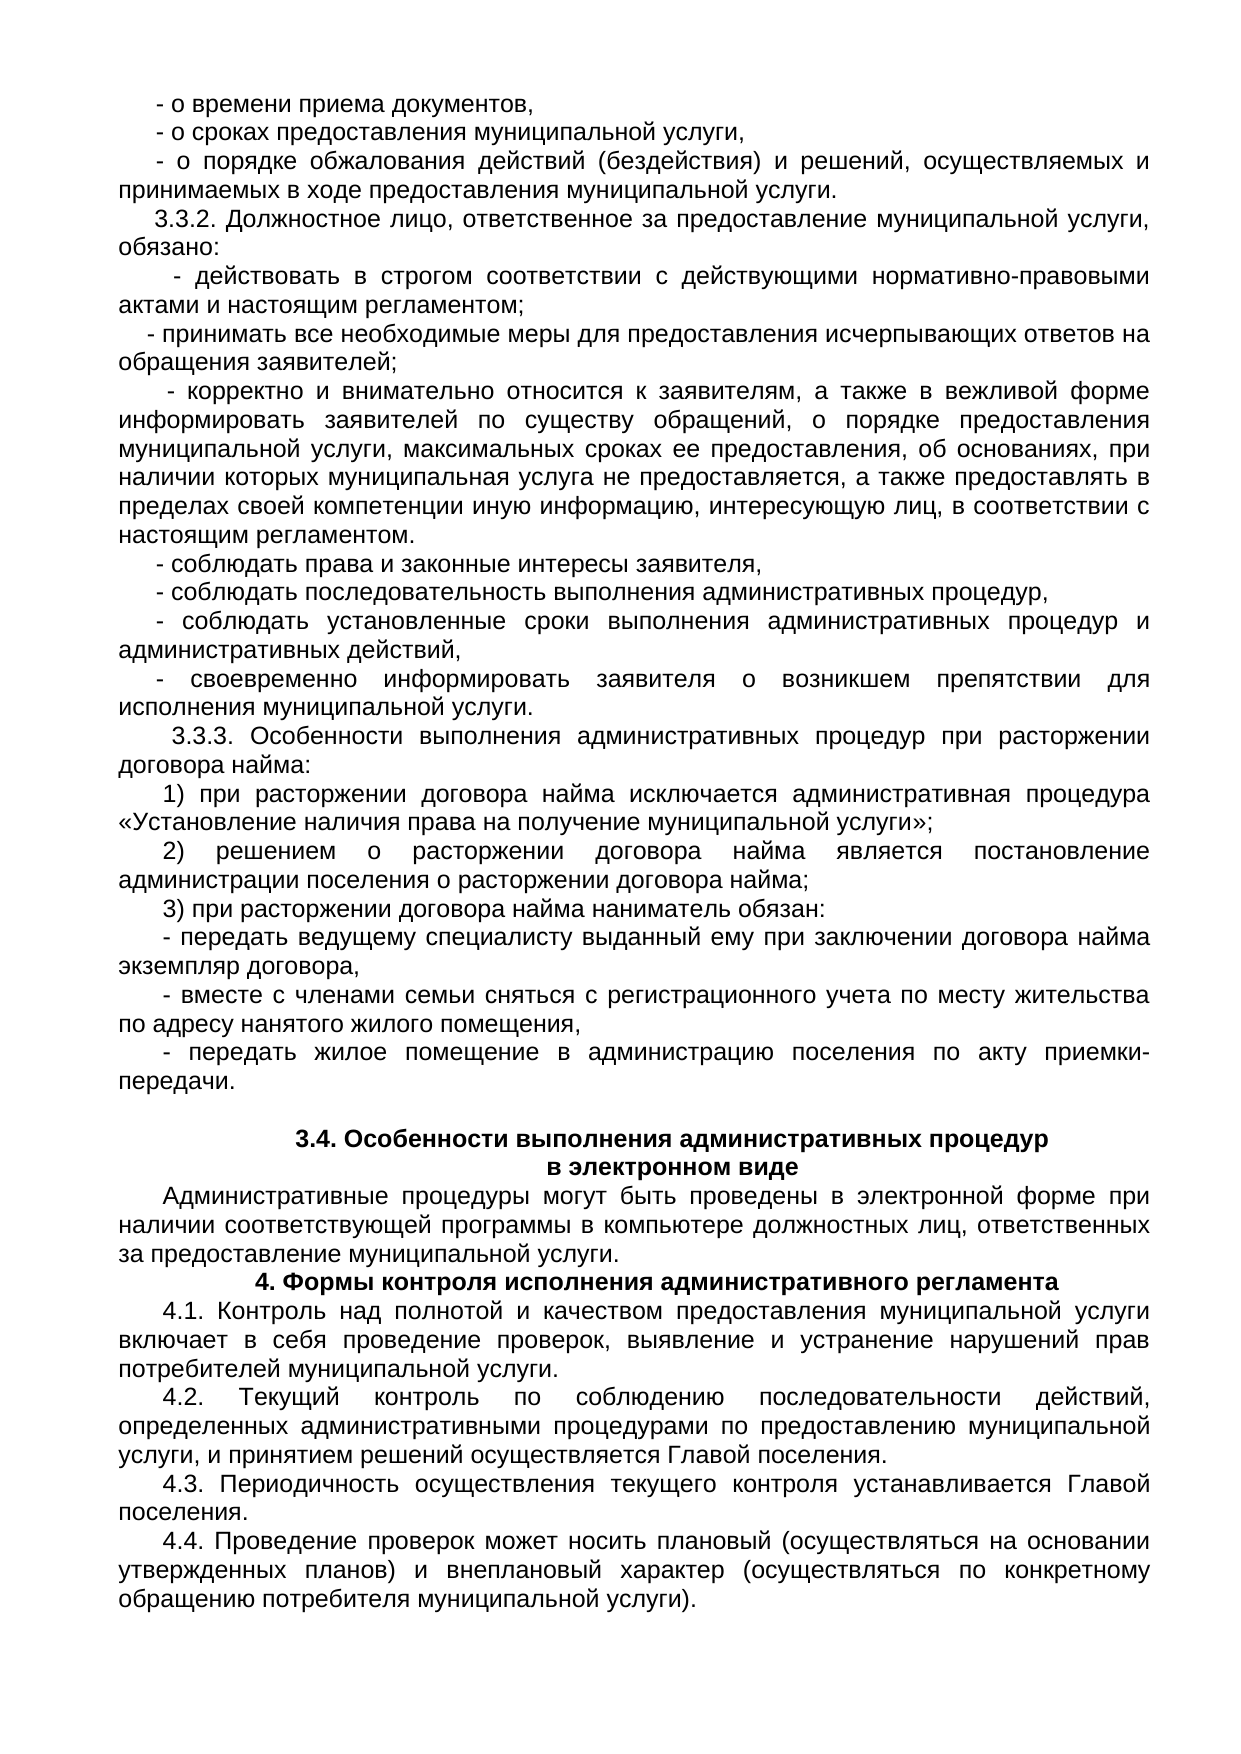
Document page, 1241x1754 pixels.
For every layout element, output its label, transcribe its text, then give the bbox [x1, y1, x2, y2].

text - вместе с членами семьи сняться с регистрационного учета по месту жительства по адресу нанятого жилого помещения, [118, 980, 1152, 1037]
text 3.3.2. Должностное лицо, ответственное за предоставление муниципальной услуги, обязано: [118, 204, 1152, 261]
text Административные процедуры могут быть проведены в электронной форме при наличии соответствующей программы в компьютере должностных лиц, ответственных за предоставление муниципальной услуги. [118, 1181, 1152, 1267]
text - принимать все необходимые меры для предоставления исчерпывающих ответов на обращения заявителей; [118, 319, 1152, 376]
text - действовать в строгом соответствии с действующими нормативно-правовыми актами и настоящим регламентом; [118, 261, 1152, 319]
list 3.4. Особенности выполнения административных процедур [193, 1124, 1152, 1152]
text - передать жилое помещение в администрацию поселения по акту приемки-передачи. [118, 1037, 1152, 1095]
text - передать ведущему специалисту выданный ему при заключении договора найма экземпляр договора, [118, 922, 1152, 980]
text 4.3. Периодичность осуществления текущего контроля устанавливается Главой поселения. [118, 1469, 1152, 1526]
list - соблюдать последовательность выполнения административных процедур, [118, 577, 1152, 606]
list - о порядке обжалования действий (бездействия) и решений, осуществляемых и принимаемых в ходе предоставления муниципальной услуги. [118, 146, 1152, 204]
list 3.3.3. Особенности выполнения административных процедур при расторжении договора найма: [118, 721, 1152, 779]
list - своевременно информировать заявителя о возникшем препятствии для исполнения муниципальной услуги. [118, 664, 1152, 721]
list - о времени приема документов, [118, 89, 1152, 117]
text 4.1. Контроль над полнотой и качеством предоставления муниципальной услуги включает в себя проведение проверок, выявление и устранение нарушений прав потребителей муниципальной услуги. [118, 1296, 1152, 1382]
text 4.4. Проведение проверок может носить плановый (осуществляться на основании утвержденных планов) и внеплановый характер (осуществляться по конкретному обращению потребителя муниципальной услуги). [118, 1526, 1152, 1612]
list - соблюдать права и законные интересы заявителя, [118, 549, 1152, 577]
text 1) при расторжении договора найма исключается административная процедура «Установление наличия права на получение муниципальной услуги»; [118, 779, 1152, 836]
text 2) решением о расторжении договора найма является постановление администрации поселения о расторжении договора найма; [118, 836, 1152, 894]
text 4.2. Текущий контроль по соблюдению последовательности действий, определенных административными процедурами по предоставлению муниципальной услуги, и принятием решений осуществляется Главой поселения. [118, 1382, 1152, 1469]
list в электронном виде [193, 1152, 1152, 1181]
text - корректно и внимательно относится к заявителям, а также в вежливой форме информировать заявителей по существу обращений, о порядке предоставления муниципальной услуги, максимальных сроках ее предоставления, об основаниях, при наличии которых муниципальная услуга не предоставляется, а также предоставлять в пределах своей компетенции иную информацию, интересующую лиц, в соответствии с настоящим регламентом. [118, 376, 1152, 549]
list - соблюдать установленные сроки выполнения административных процедур и административных действий, [118, 606, 1152, 664]
text 3) при расторжении договора найма наниматель обязан: [118, 894, 1152, 922]
text 4. Формы контроля исполнения административного регламента [118, 1267, 1152, 1296]
list - о сроках предоставления муниципальной услуги, [118, 117, 1152, 146]
